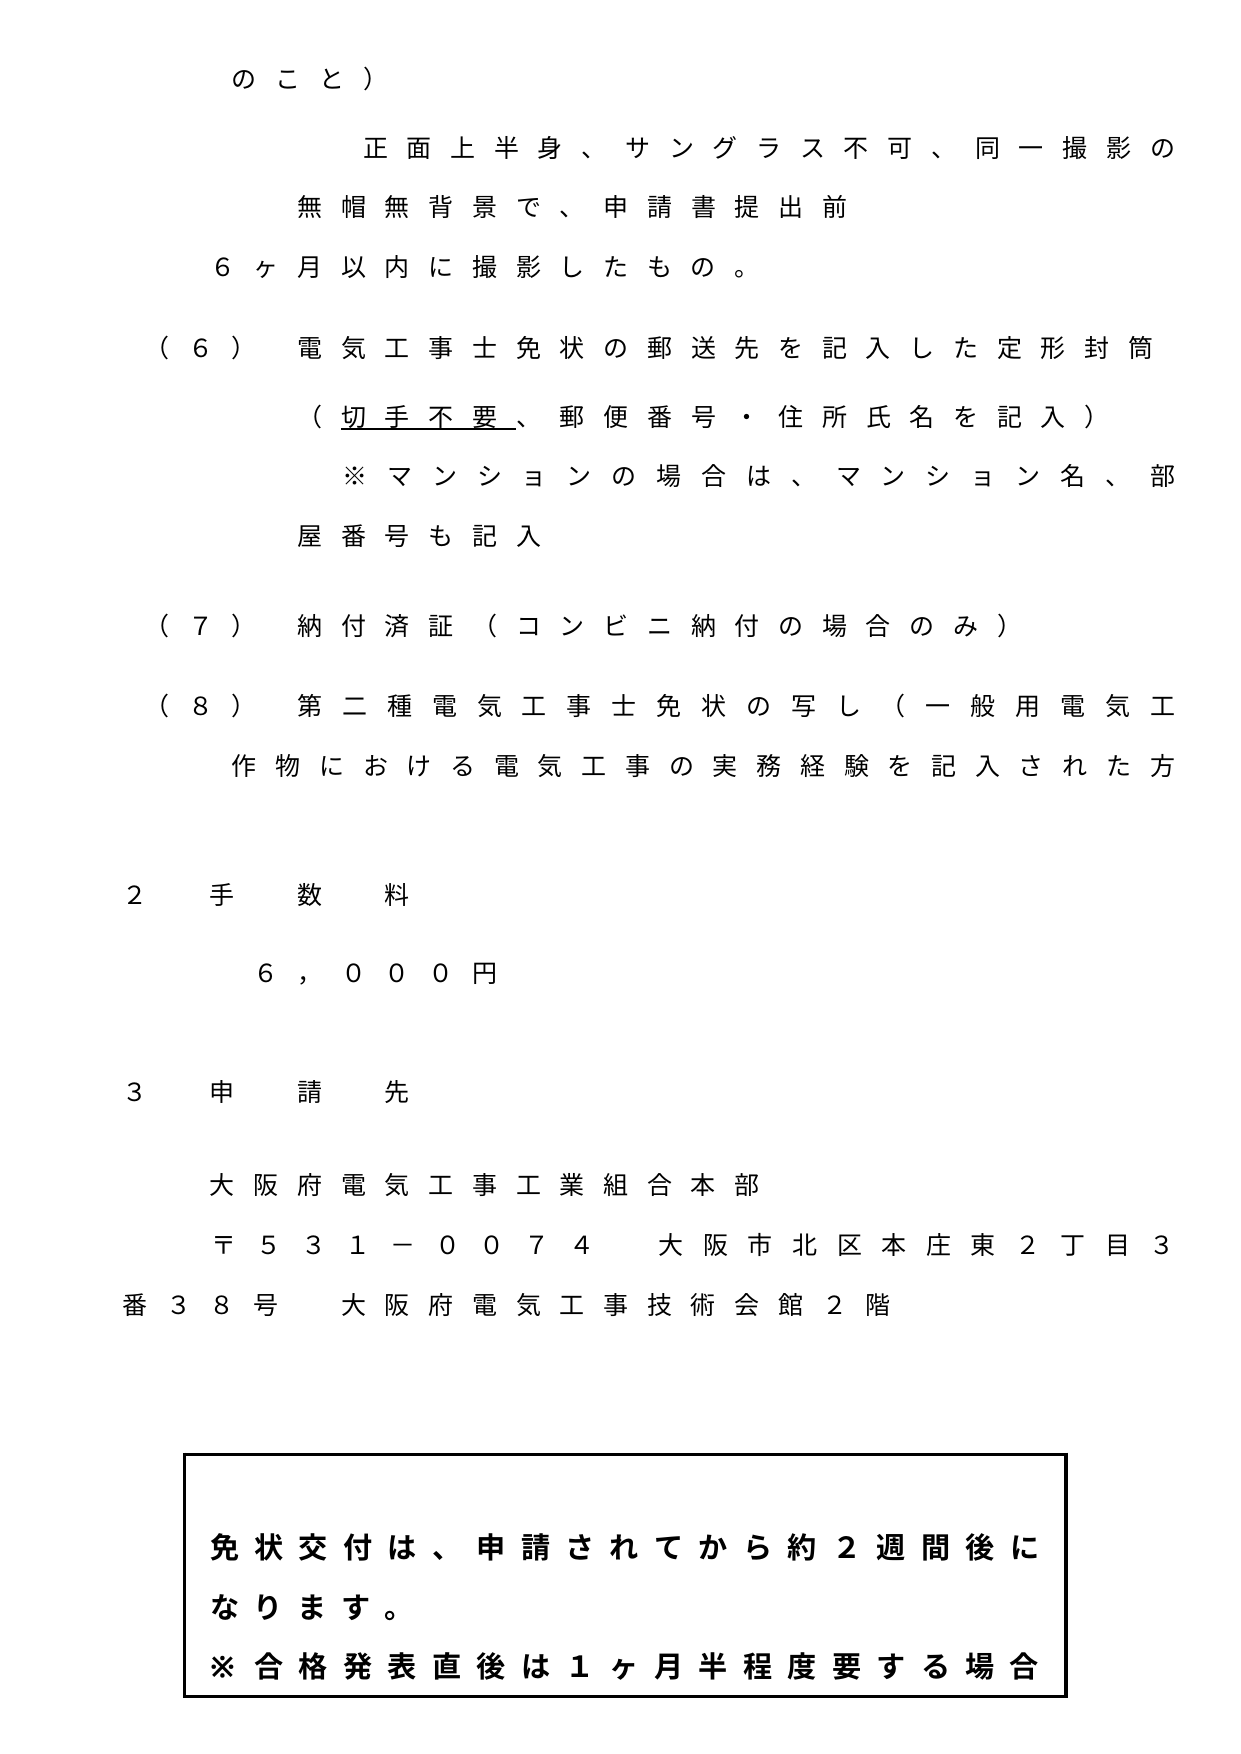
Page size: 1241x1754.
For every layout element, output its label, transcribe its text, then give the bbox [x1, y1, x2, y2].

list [141, 47, 1194, 107]
list 納付済証（コンビニ納付の場合のみ） [141, 594, 1194, 654]
list 第二種電気工事士免状の写し（一般用電気工作物における電気工事の実務経験を記入された方 [141, 675, 1194, 795]
text 大阪府電気工事工業組合本部 [122, 1154, 1194, 1213]
text ２ 手 数 料 [122, 863, 1194, 923]
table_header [186, 1456, 1064, 1695]
text ６ヶ月以内に撮影したもの。 [141, 236, 1194, 296]
list ※マンションの場合は、マンション名、部屋番号も記入 [286, 445, 1194, 564]
list （切手不要、郵便番号・住所氏名を記入） [286, 385, 1194, 445]
text ３ 申 請 先 [122, 1061, 1194, 1121]
text 正面上半身、サングラス不可、同一撮影の無帽無背景で、申請書提出前 [141, 116, 1194, 236]
list 電気工事士免状の郵送先を記入した定形封筒 [141, 316, 1194, 376]
text 〒５３１－００７４ 大阪市北区本庄東２丁目３番３８号 大阪府電気工事技術会館２階 [122, 1213, 1194, 1333]
text ６，０００円 [122, 941, 1194, 1001]
